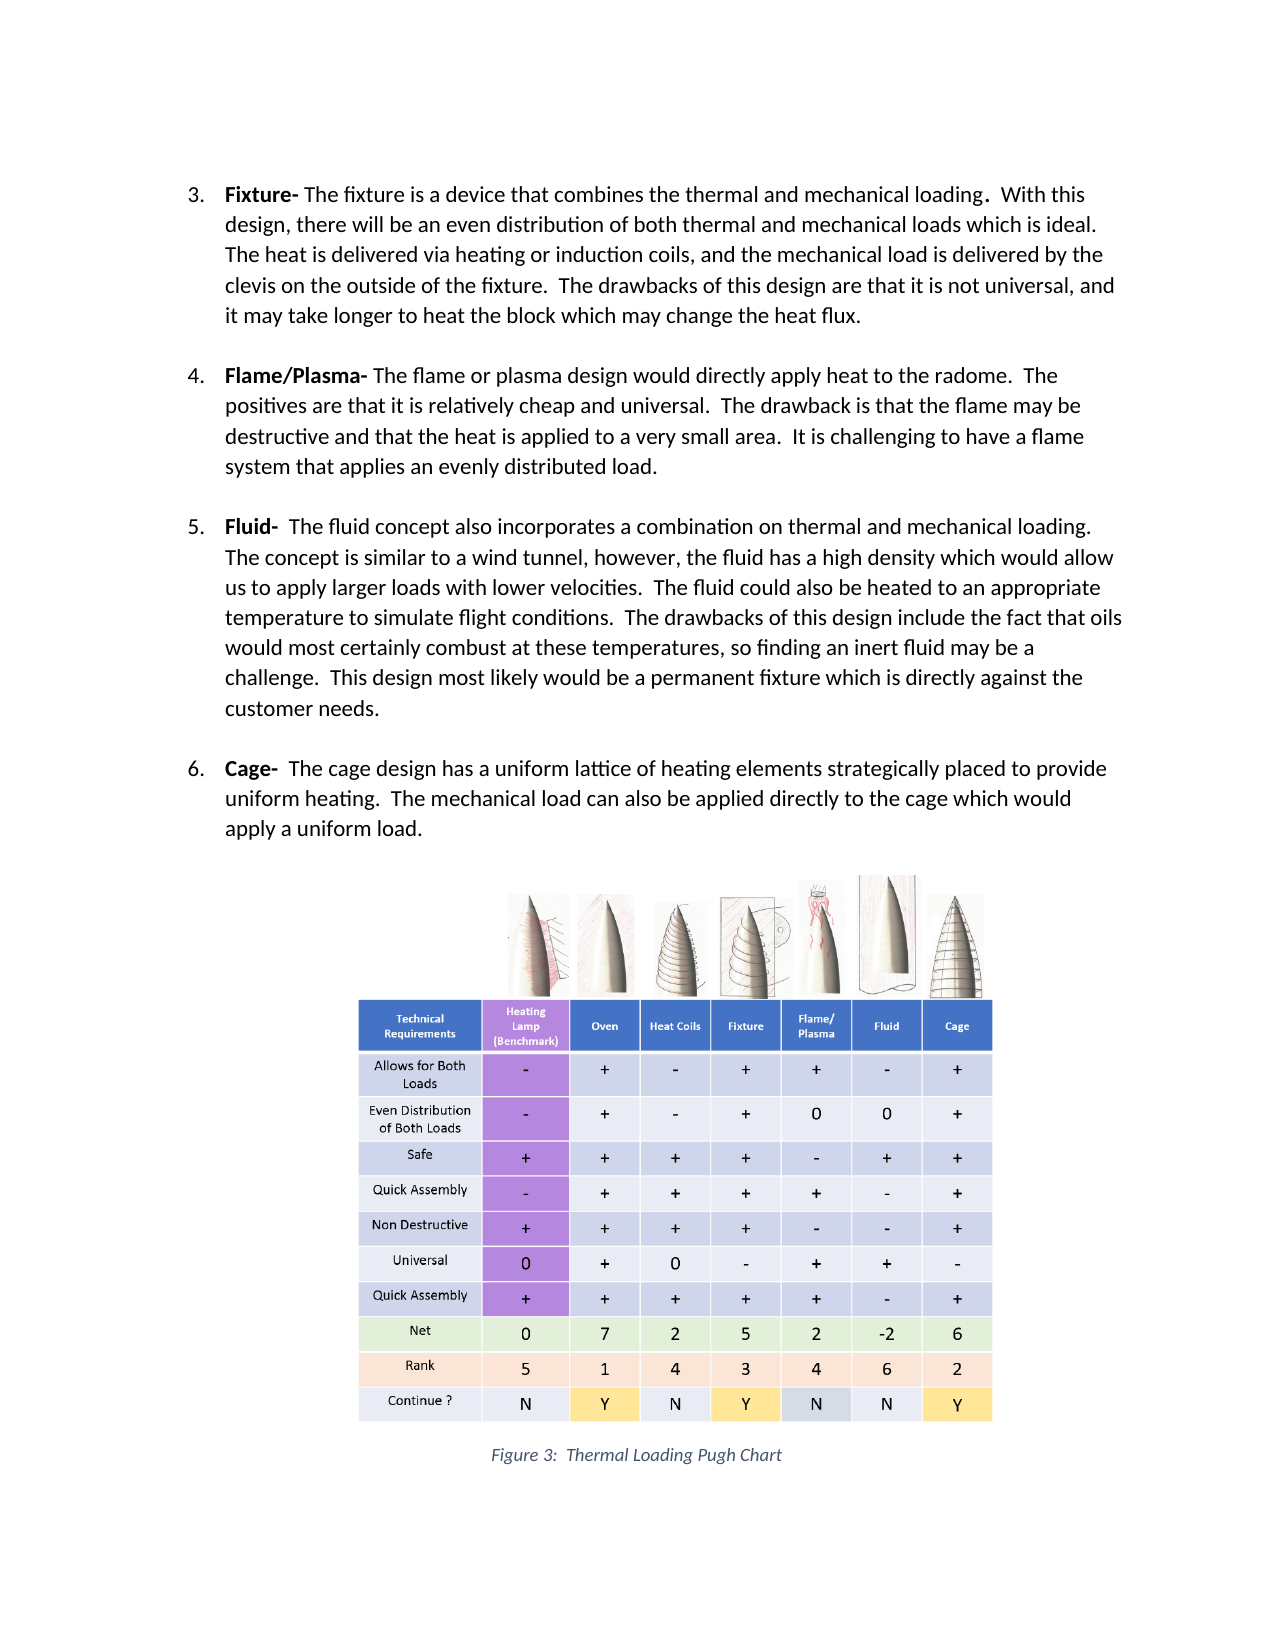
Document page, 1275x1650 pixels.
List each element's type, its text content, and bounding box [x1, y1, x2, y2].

list Fluid- The fluid concept also incorporates a combination on thermal and mechanical loading. The concept is similar to a wind tunnel, however, the fluid has a high density which would allow us to apply larger loads with lower velocities. The fluid could also be heated to an appropriate temperature to simulate flight conditions. The drawbacks of this design include the fact that oils would most certainly combust at these temperatures, so finding an inert fluid may be a challenge. This design most likely would be a permanent fixture which is directly against the customer needs. [187, 512, 1125, 722]
list Cage- The cage design has a uniform lattice of heating elements strategically placed to provide uniform heating. The mechanical load can also be applied directly to the cage which would apply a uniform load. [187, 754, 1125, 843]
list Flame/Plasma- The flame or plasma design would directly apply heat to the radome. The positives are that it is relatively cheap and universal. The drawback is that the flame may be destructive and that the heat is applied to a very small area. It is challenging to have a flame system that applies an evenly distributed load. [187, 361, 1125, 480]
picture [347, 875, 1003, 1424]
list Fixture- The fixture is a device that combines the thermal and mechanical loading. With this design, there will be an even distribution of both thermal and mechanical loads which is ideal. The heat is delivered via heating or induction coils, and the mechanical load is delivered by the clevis on the outside of the fixture. The drawbacks of this design are that it is not universal, and it may take longer to heat the block which may change the heat flux. [187, 180, 1125, 329]
